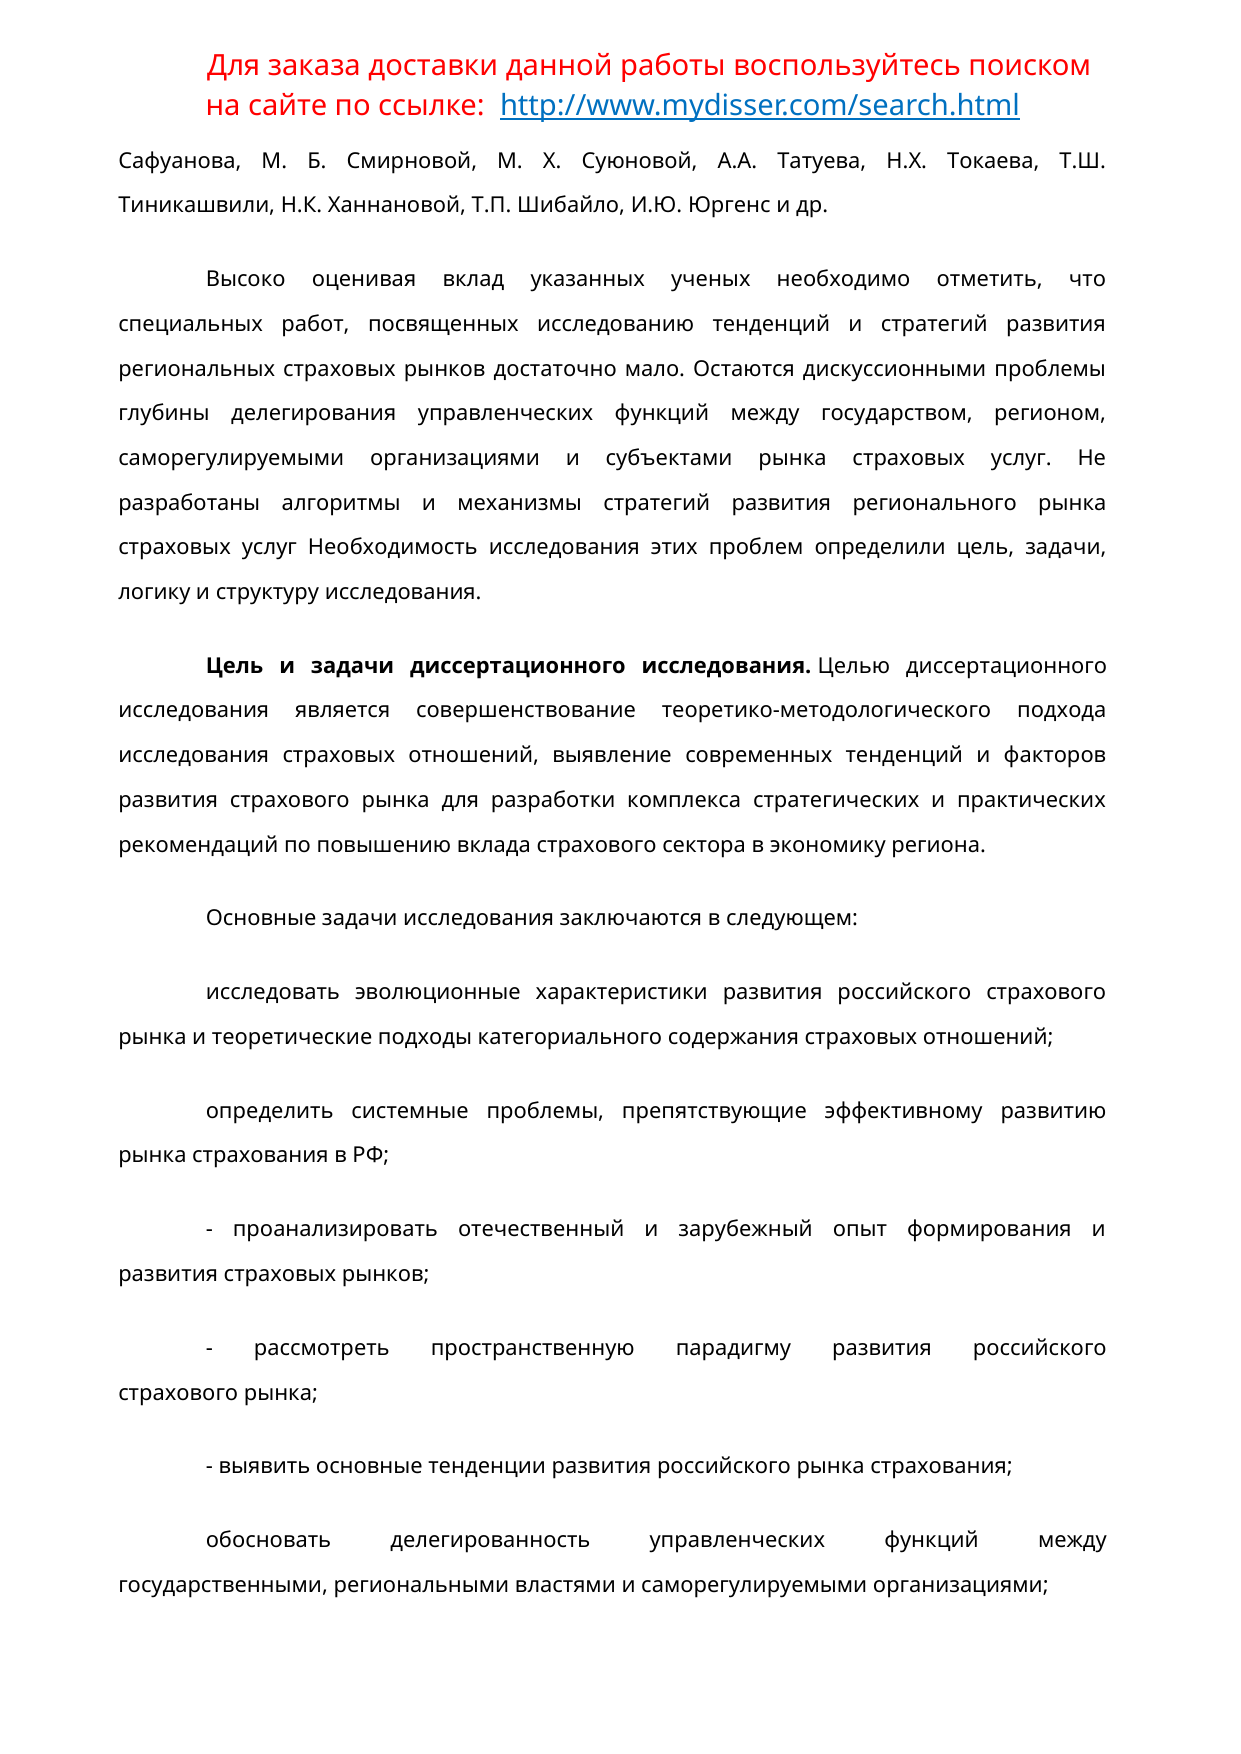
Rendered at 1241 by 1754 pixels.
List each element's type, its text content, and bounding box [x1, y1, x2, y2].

text Высоко оценивая вклад указанных ученых необходимо отметить, что специальных работ, посвященных исследованию тенденций и стратегий развития региональных страховых рынков достаточно мало. Остаются дискуссионными проблемы глубины делегирования управленческих функций между государством, регионом, саморегулируемыми организациями и субъектами рынка страховых услуг. Не разработаны алгоритмы и механизмы стратегий развития регионального рынка страховых услуг Необходимость исследования этих проблем определили цель, задачи, логику и структуру исследования. [118, 263, 1107, 606]
text - выявить основные тенденции развития российского рынка страхования; [118, 1450, 1107, 1480]
text - проанализировать отечественный и зарубежный опыт формирования и развития страховых рынков; [118, 1213, 1107, 1288]
text - рассмотреть пространственную парадигму развития российского страхового рынка; [118, 1332, 1107, 1406]
text определить системные проблемы, препятствующие эффективному развитию рынка страхования в РФ; [118, 1095, 1107, 1169]
text Основные задачи исследования заключаются в следующем: [118, 902, 1107, 932]
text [118, 144, 1107, 219]
text обосновать делегированность управленческих функций между государственными, региональными властями и саморегулируемыми организациями; [118, 1524, 1107, 1599]
text исследовать эволюционные характеристики развития российского страхового рынка и теоретические подходы категориального содержания страховых отношений; [118, 976, 1107, 1051]
text Цель и задачи диссертационного исследования. Целью диссертационного исследования является совершенствование теоретико-методологического подхода исследования страховых отношений, выявление современных тенденций и факторов развития страхового рынка для разработки комплекса стратегических и практических рекомендаций по повышению вклада страхового сектора в экономику региона. [118, 650, 1107, 858]
